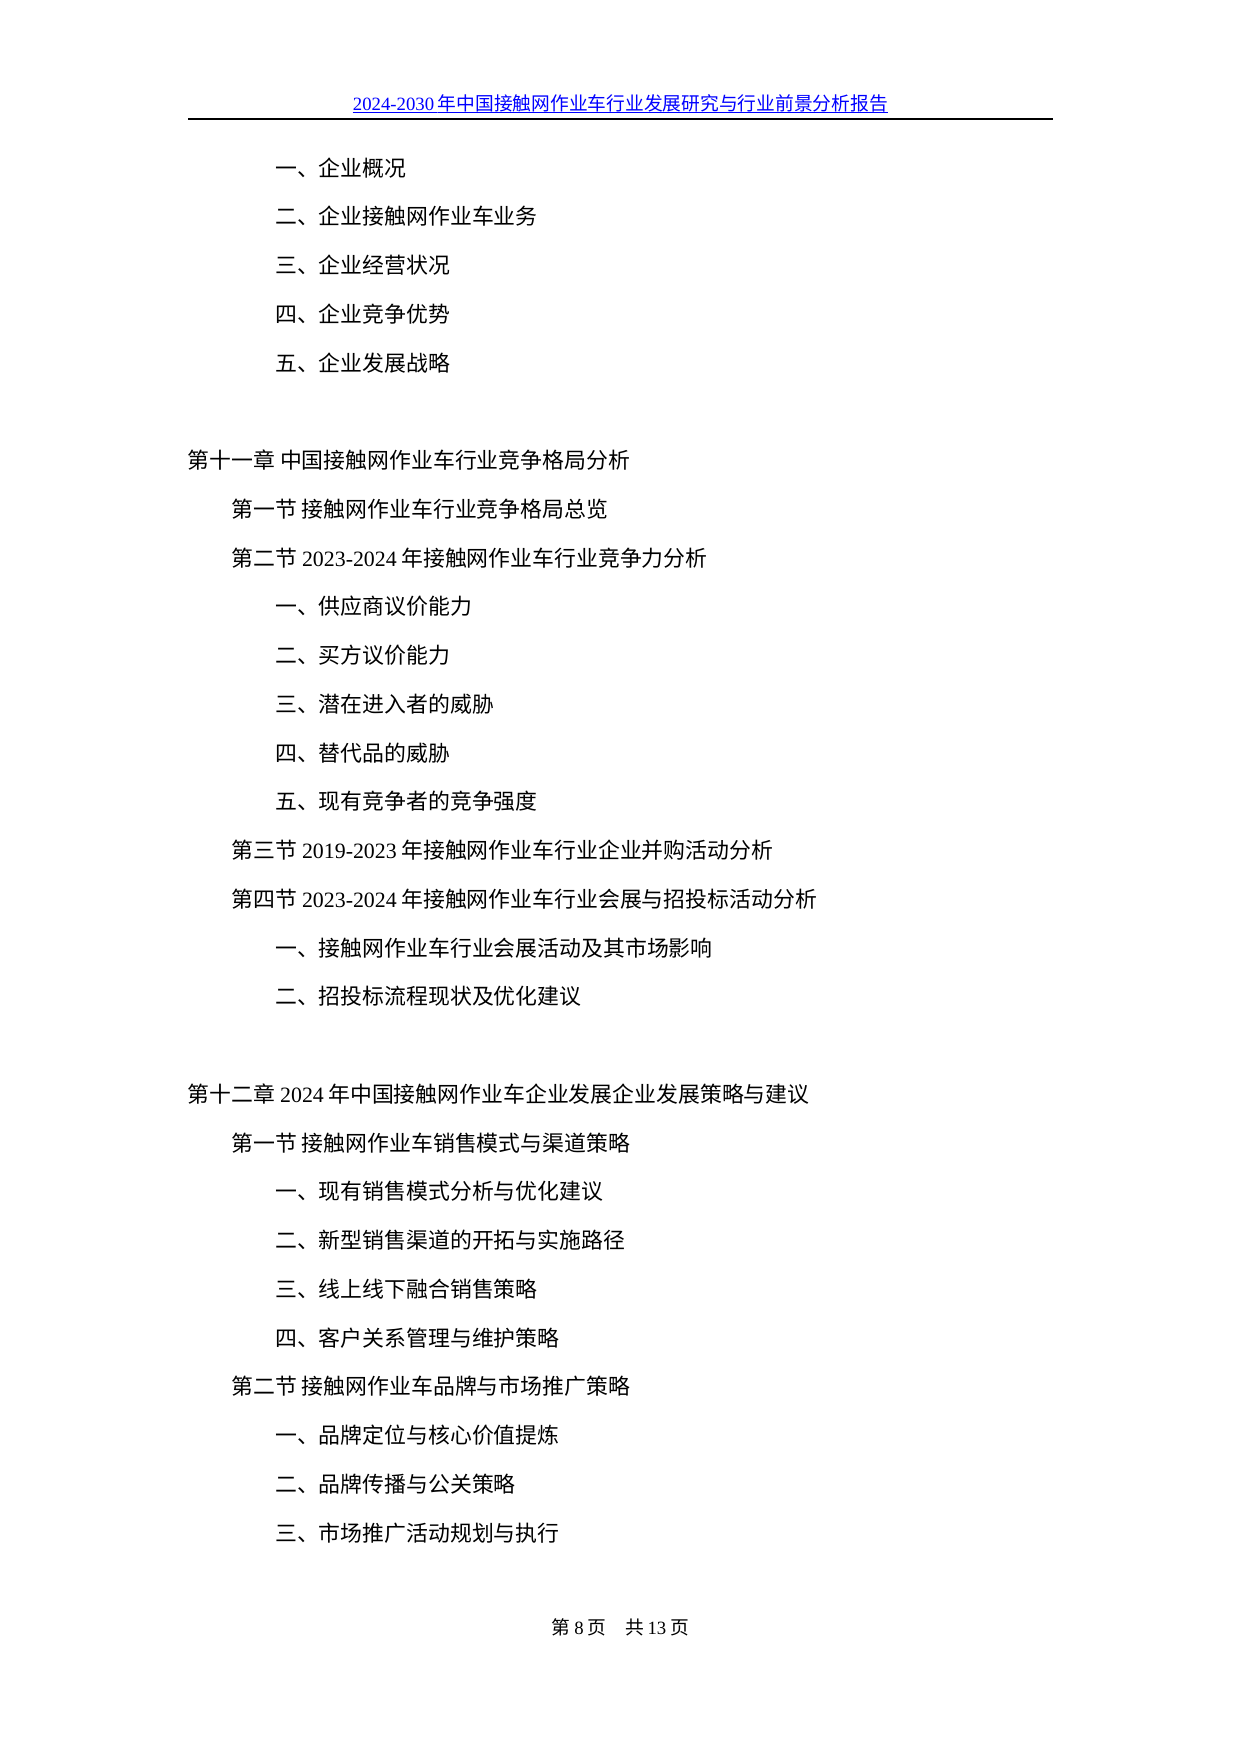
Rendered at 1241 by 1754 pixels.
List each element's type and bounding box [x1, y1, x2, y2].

text [187, 150, 1053, 1548]
